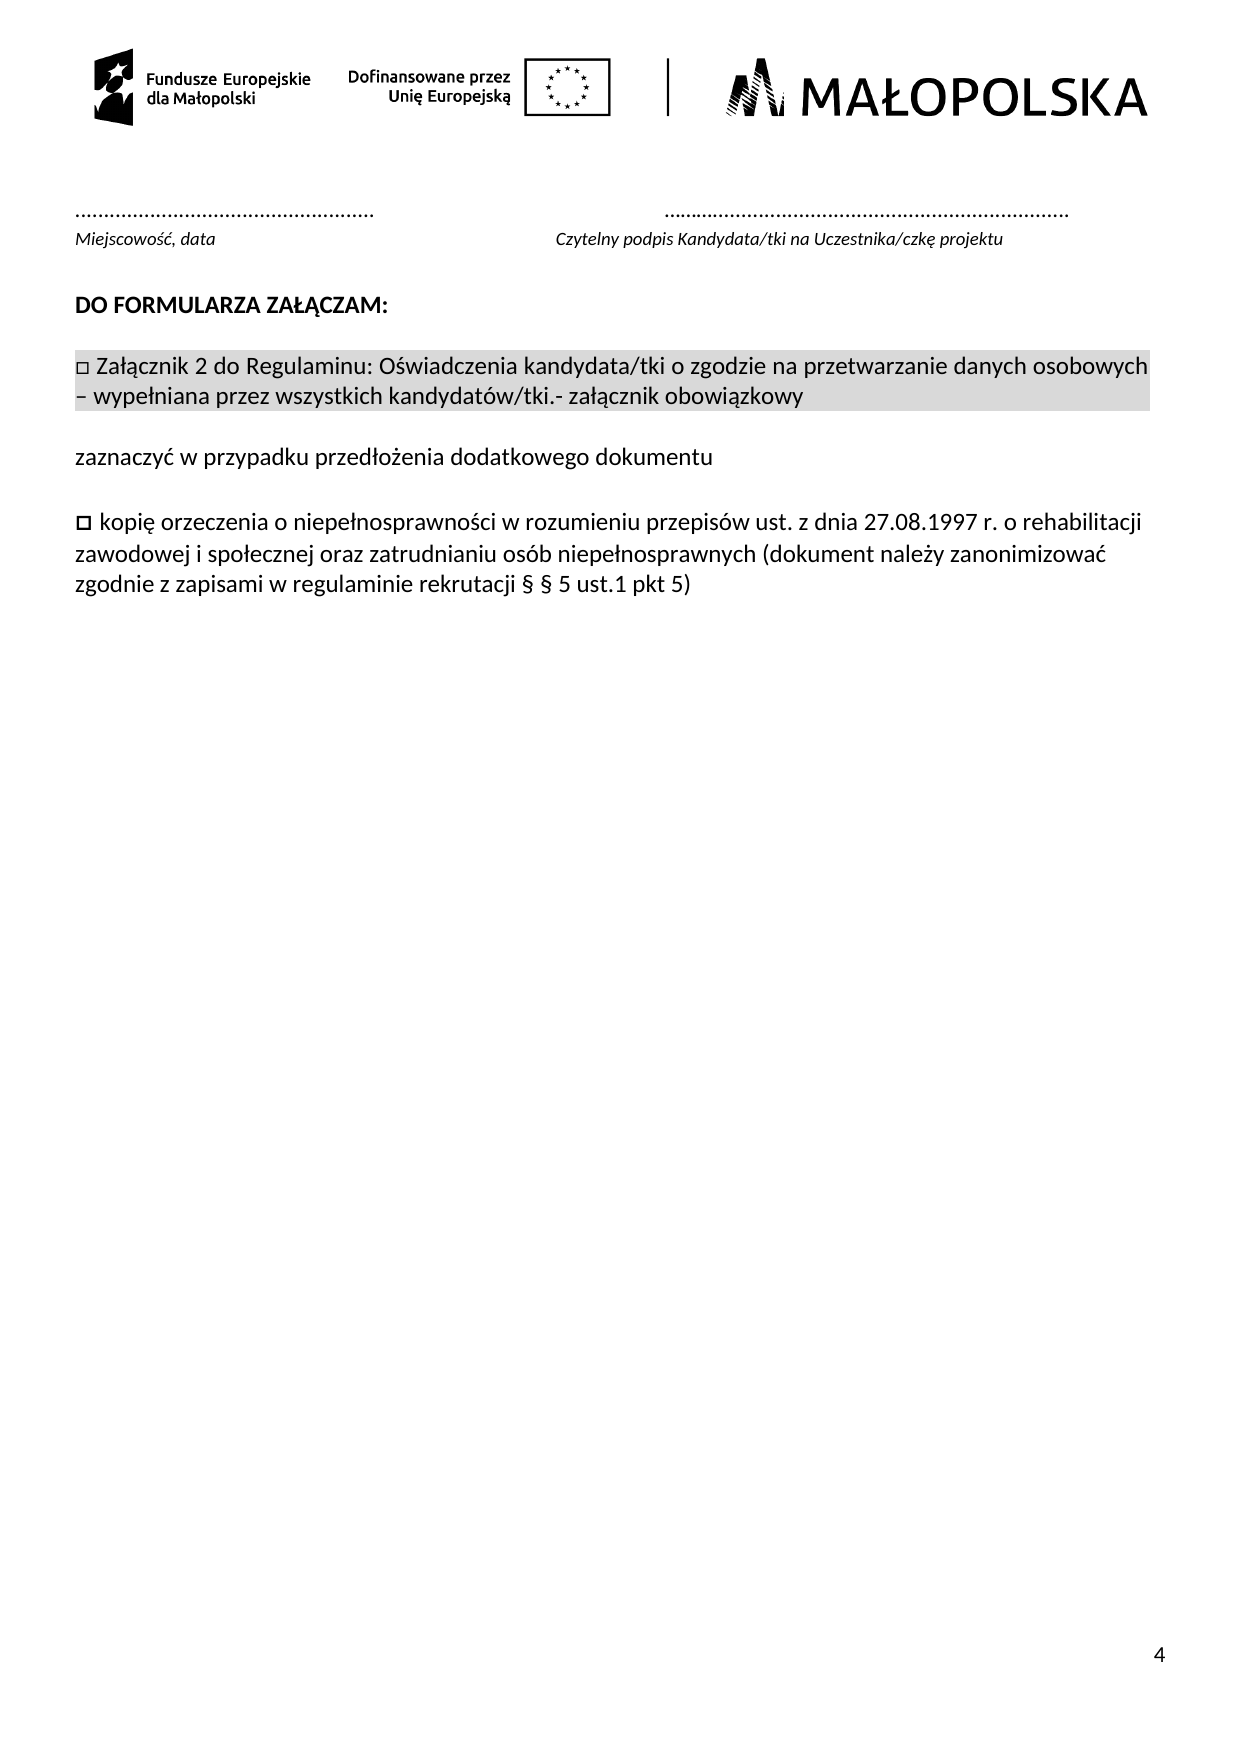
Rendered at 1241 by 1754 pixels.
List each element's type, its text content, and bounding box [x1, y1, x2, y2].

text zaznaczyć w przypadku przedłożenia dodatkowego dokumentu [75, 441, 1165, 472]
text □ Załącznik 2 do Regulaminu: Oświadczenia kandydata/tki o zgodzie na przetwarzanie danych osobowych – wypełniana przez wszystkich kandydatów/tki.- załącznik obowiązkowy [75, 350, 1150, 411]
text DO FORMULARZA ZAŁĄCZAM: [75, 289, 1165, 319]
text .................................................... ……….............................................................. [75, 195, 1165, 223]
text □ kopię orzeczenia o niepełnosprawności w rozumieniu przepisów ust. z dnia 27.08.1997 r. o rehabilitacji zawodowej i społecznej oraz zatrudnianiu osób niepełnosprawnych (dokument należy zanonimizować zgodnie z zapisami w regulaminie rekrutacji § § 5 ust.1 pkt 5) [75, 502, 1165, 599]
text Miejscowość, data Czytelny podpis Kandydata/tki na Uczestnika/czkę projektu [75, 227, 1165, 250]
picture [75, 29, 1166, 145]
